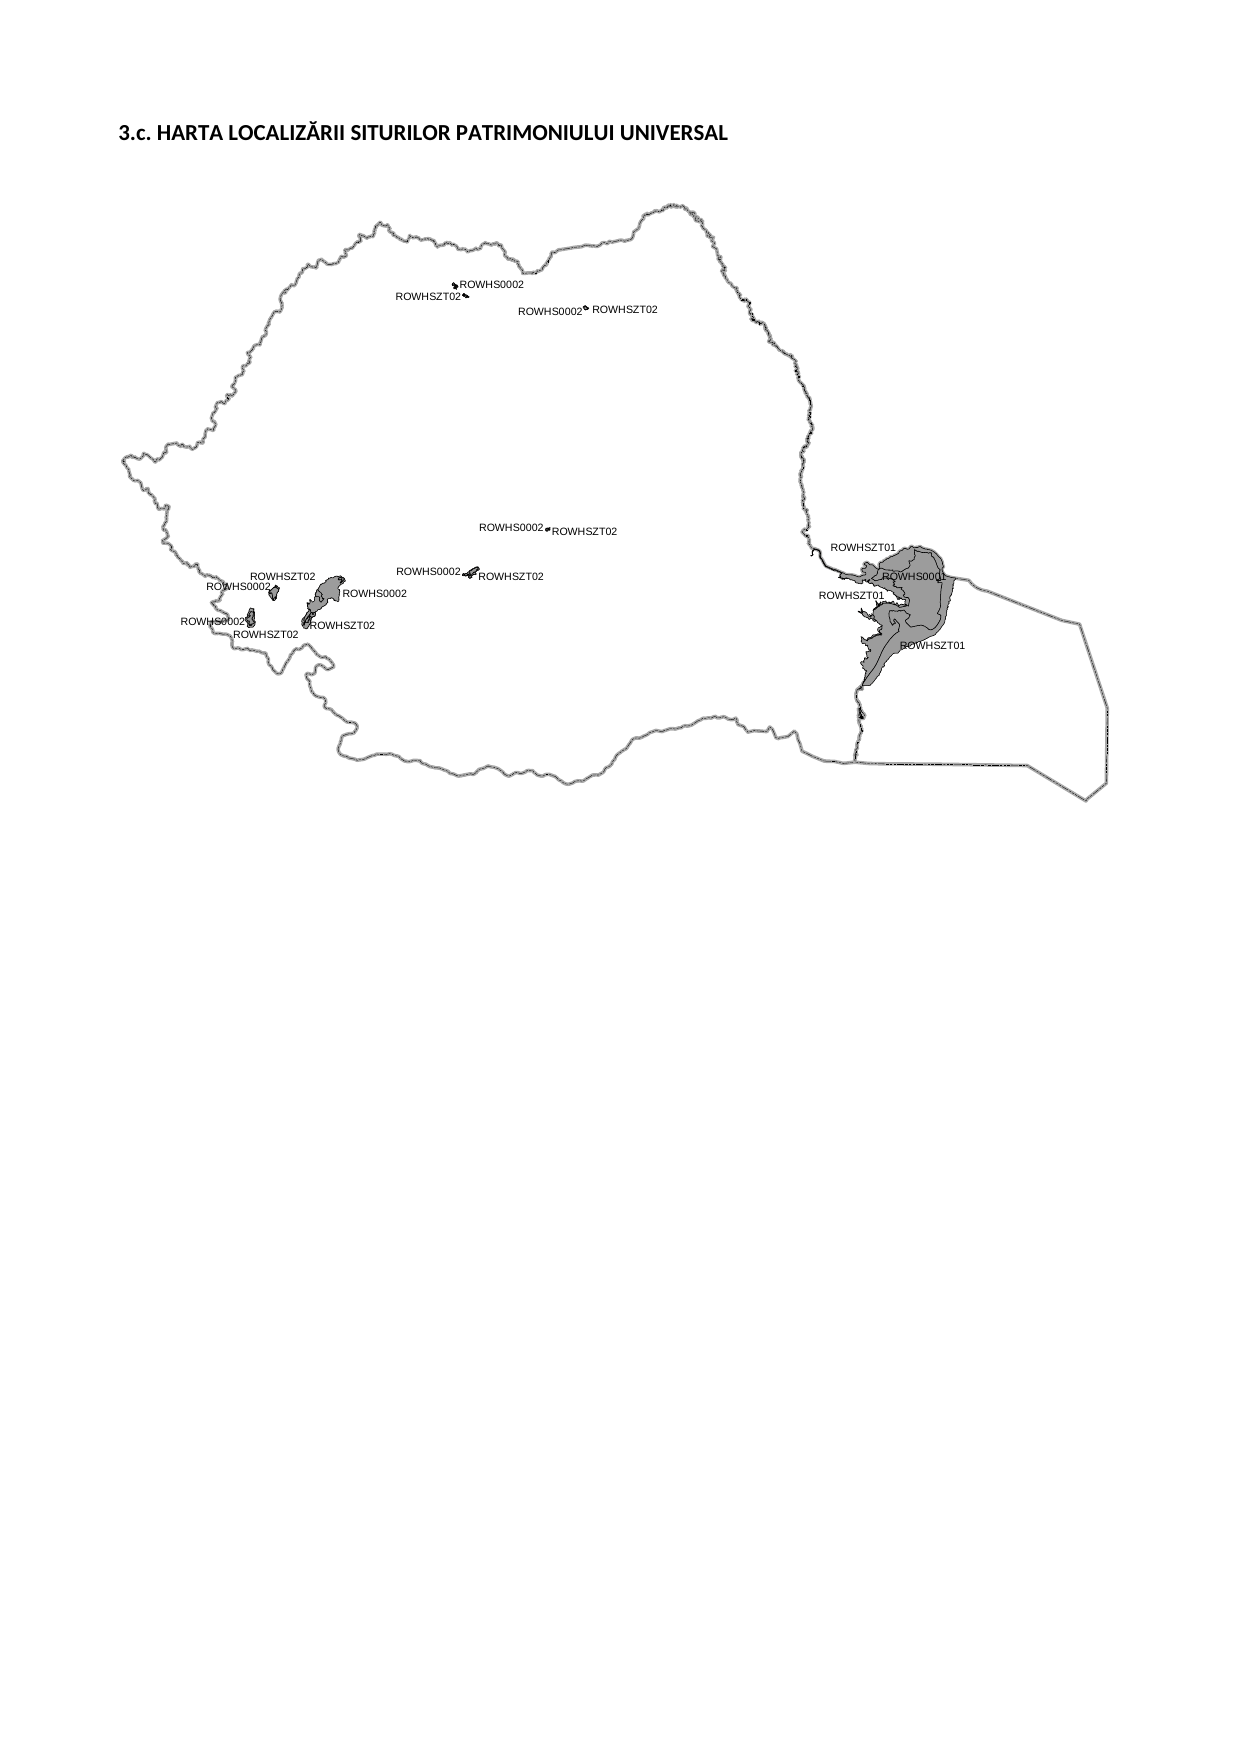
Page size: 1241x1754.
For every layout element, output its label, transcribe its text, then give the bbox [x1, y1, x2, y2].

text 3.c. HARTA LOCALIZĂRII SITURILOR PATRIMONIULUI UNIVERSAL [118, 118, 1122, 146]
